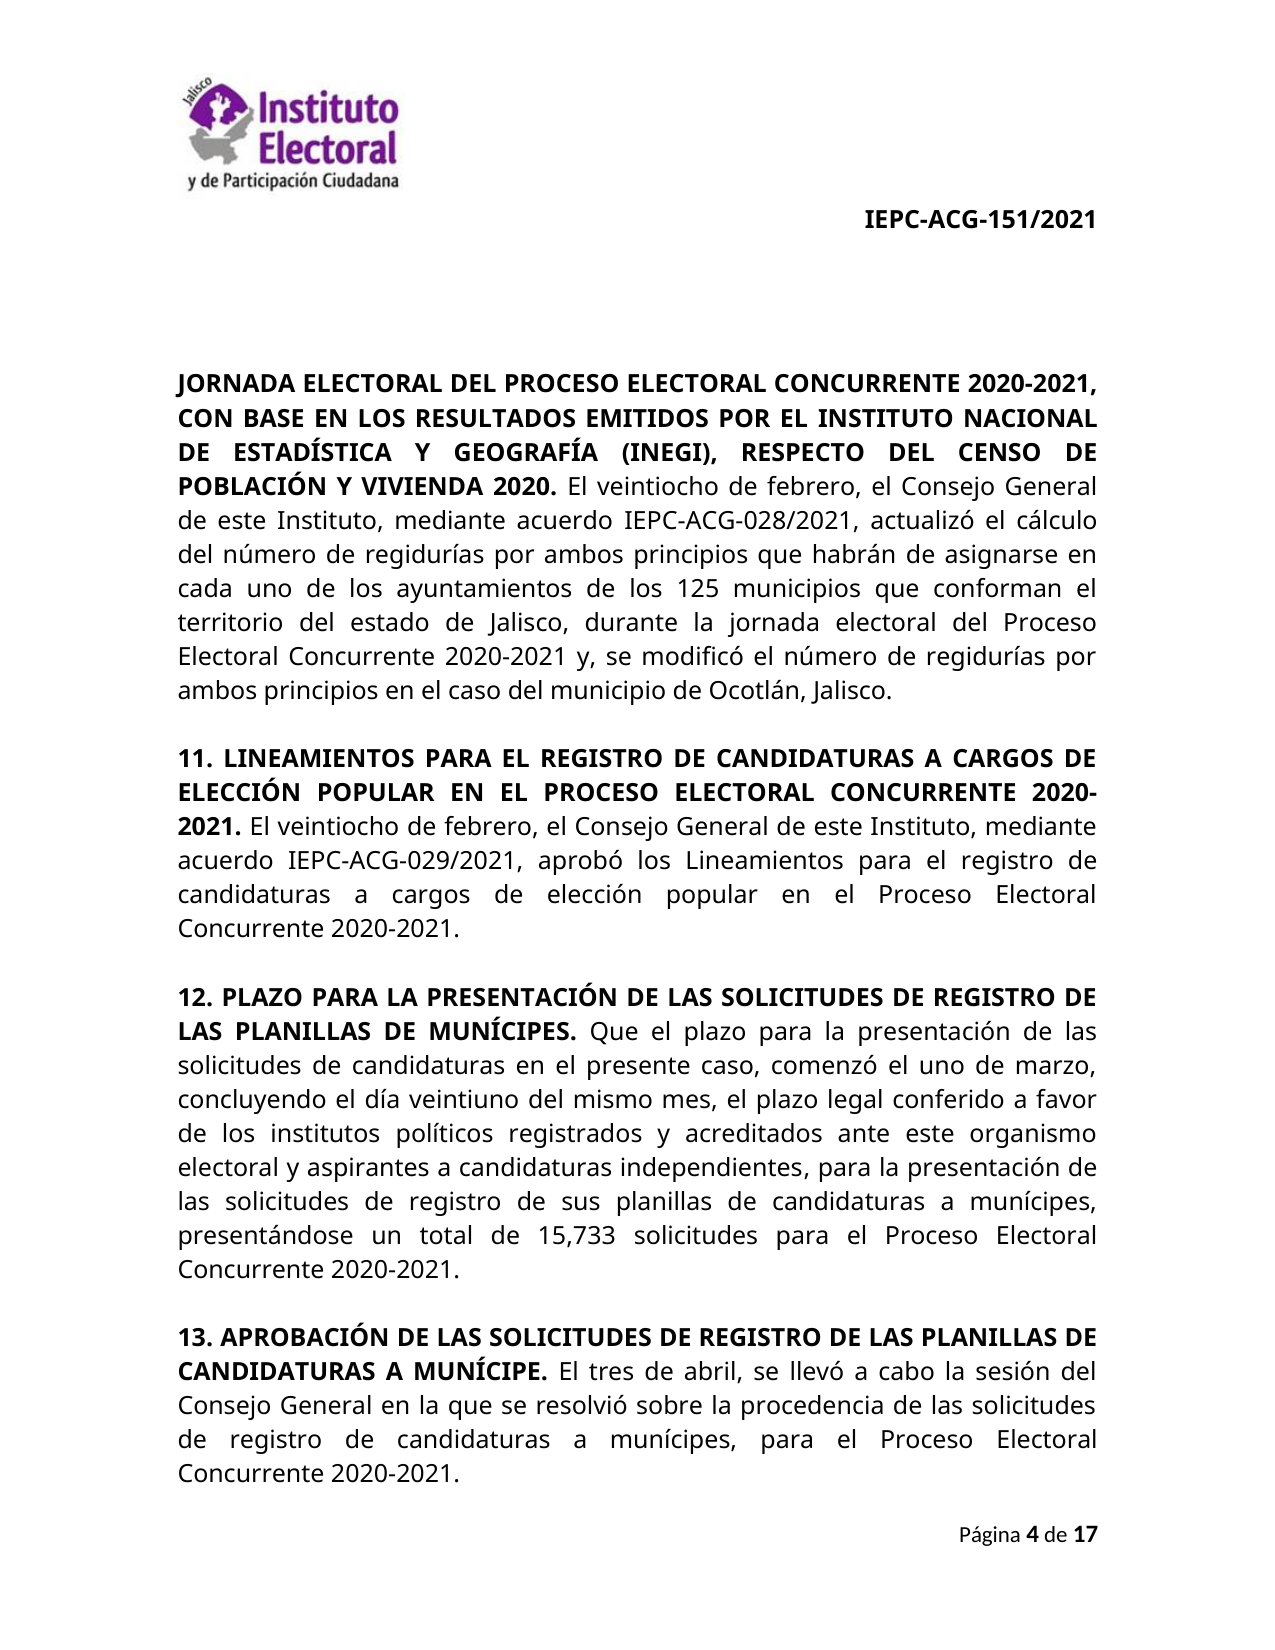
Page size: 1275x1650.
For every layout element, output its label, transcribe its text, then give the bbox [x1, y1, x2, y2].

text 12. PLAZO PARA LA PRESENTACIÓN DE LAS SOLICITUDES DE REGISTRO DE LAS PLANILLAS DE MUNÍCIPES. Que el plazo para la presentación de las solicitudes de candidaturas en el presente caso, comenzó el uno de marzo, concluyendo el día veintiuno del mismo mes, el plazo legal conferido a favor de los institutos políticos registrados y acreditados ante este organismo electoral y aspirantes a candidaturas independientes, para la presentación de las solicitudes de registro de sus planillas de candidaturas a munícipes, presentándose un total de 15,733 solicitudes para el Proceso Electoral Concurrente 2020-2021. [177, 979, 1098, 1286]
text 13. APROBACIÓN DE LAS SOLICITUDES DE REGISTRO DE LAS PLANILLAS DE CANDIDATURAS A MUNÍCIPE. El tres de abril, se llevó a cabo la sesión del Consejo General en la que se resolvió sobre la procedencia de las solicitudes de registro de candidaturas a munícipes, para el Proceso Electoral Concurrente 2020-2021. [177, 1320, 1098, 1490]
picture [177, 73, 406, 202]
text 11. LINEAMIENTOS PARA EL REGISTRO DE CANDIDATURAS A CARGOS DE ELECCIÓN POPULAR EN EL PROCESO ELECTORAL CONCURRENTE 2020-2021. El veintiocho de febrero, el Consejo General de este Instituto, mediante acuerdo IEPC-ACG-029/2021, aprobó los Lineamientos para el registro de candidaturas a cargos de elección popular en el Proceso Electoral Concurrente 2020-2021. [177, 741, 1098, 945]
